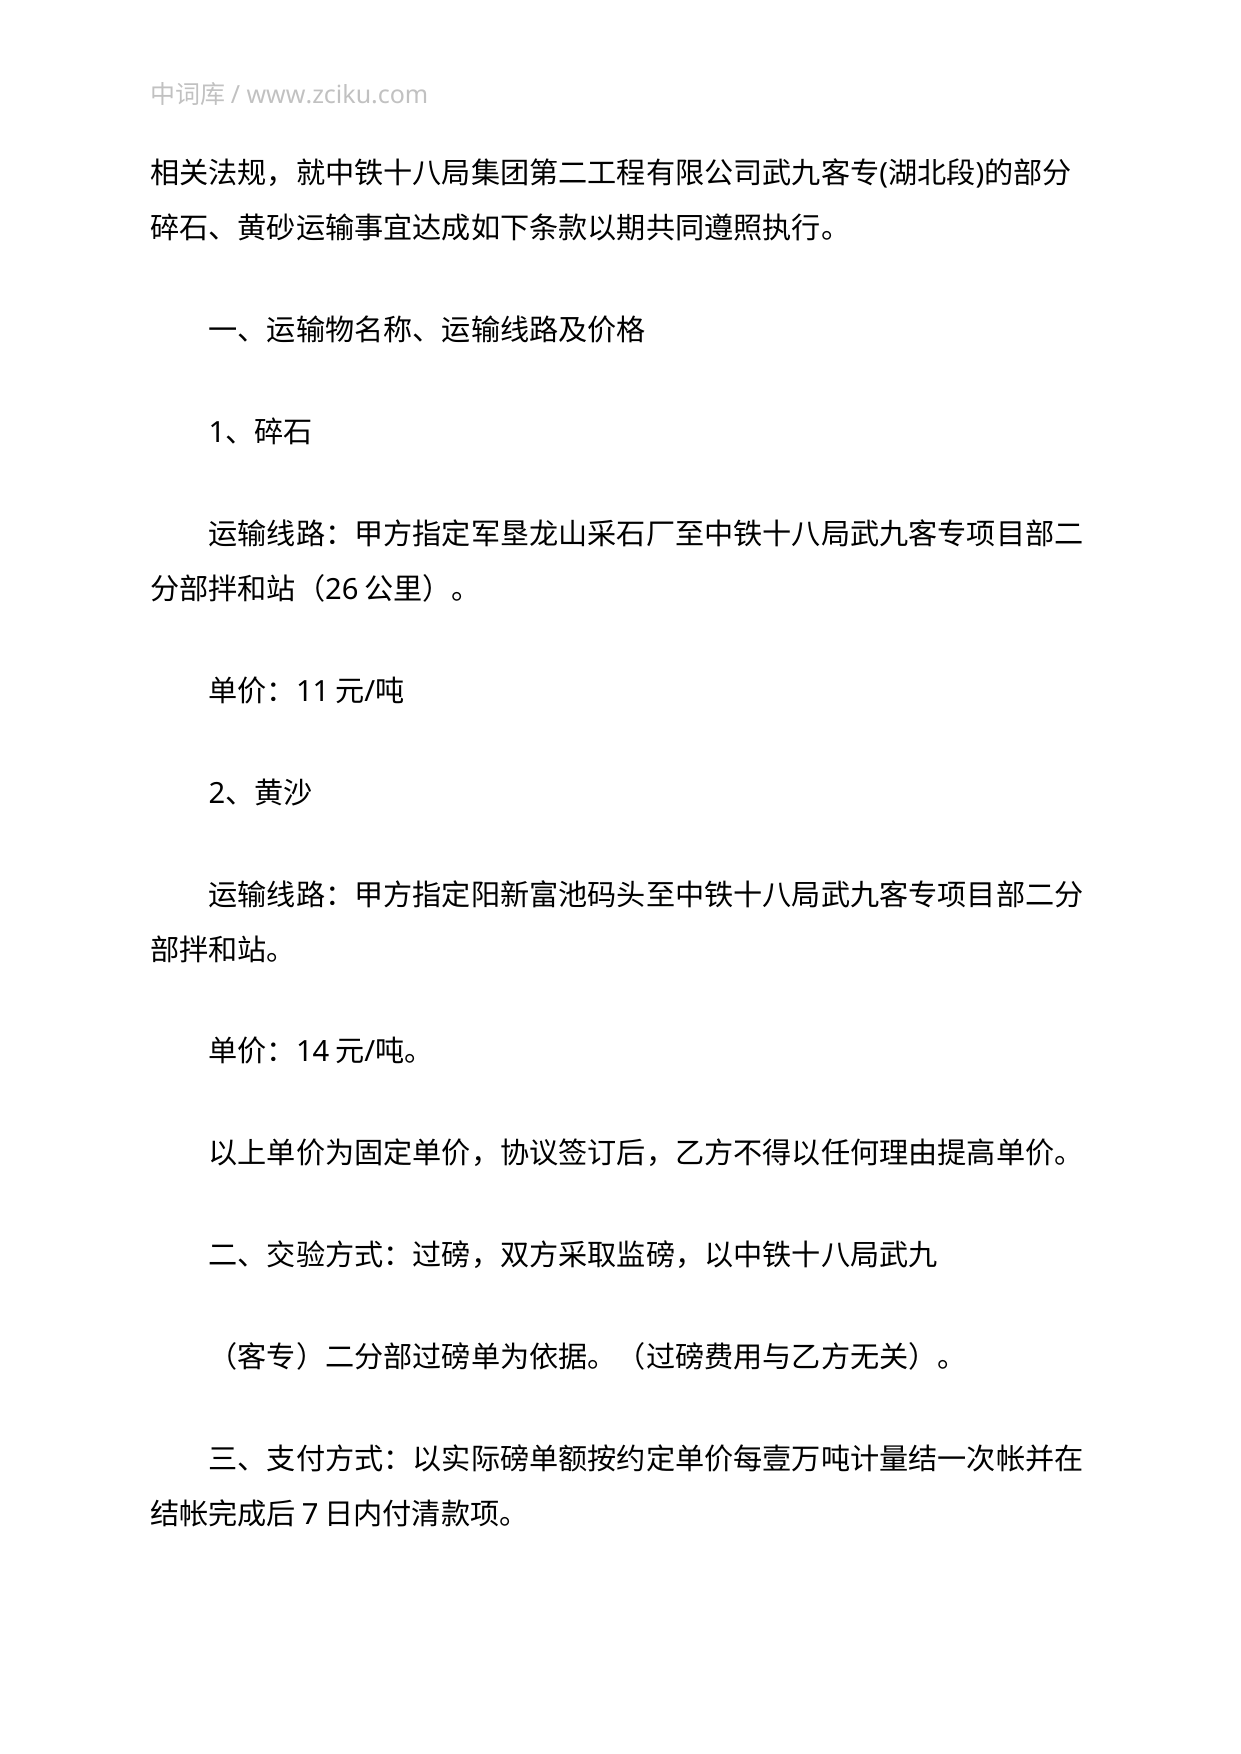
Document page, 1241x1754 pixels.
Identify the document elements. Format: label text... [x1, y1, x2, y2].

text 2、黄沙 [150, 769, 1090, 812]
text 一、运输物名称、运输线路及价格 [150, 307, 1090, 349]
text 运输线路：甲方指定军垦龙山采石厂至中铁十八局武九客专项目部二分部拌和站（26公里）。 [150, 511, 1090, 608]
text 单价：14元/吨。 [150, 1028, 1090, 1070]
text 三、支付方式：以实际磅单额按约定单价每壹万吨计量结一次帐并在结帐完成后7日内付清款项。 [150, 1435, 1090, 1533]
text 单价：11元/吨 [150, 667, 1090, 710]
text 运输线路：甲方指定阳新富池码头至中铁十八局武九客专项目部二分部拌和站。 [150, 871, 1090, 968]
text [150, 150, 1090, 247]
text 以上单价为固定单价，协议签订后，乙方不得以任何理由提高单价。 [150, 1130, 1090, 1172]
text （客专）二分部过磅单为依据。（过磅费用与乙方无关）。 [150, 1333, 1090, 1376]
text 二、交验方式：过磅，双方采取监磅，以中铁十八局武九 [150, 1232, 1090, 1274]
text 1、碎石 [150, 408, 1090, 451]
